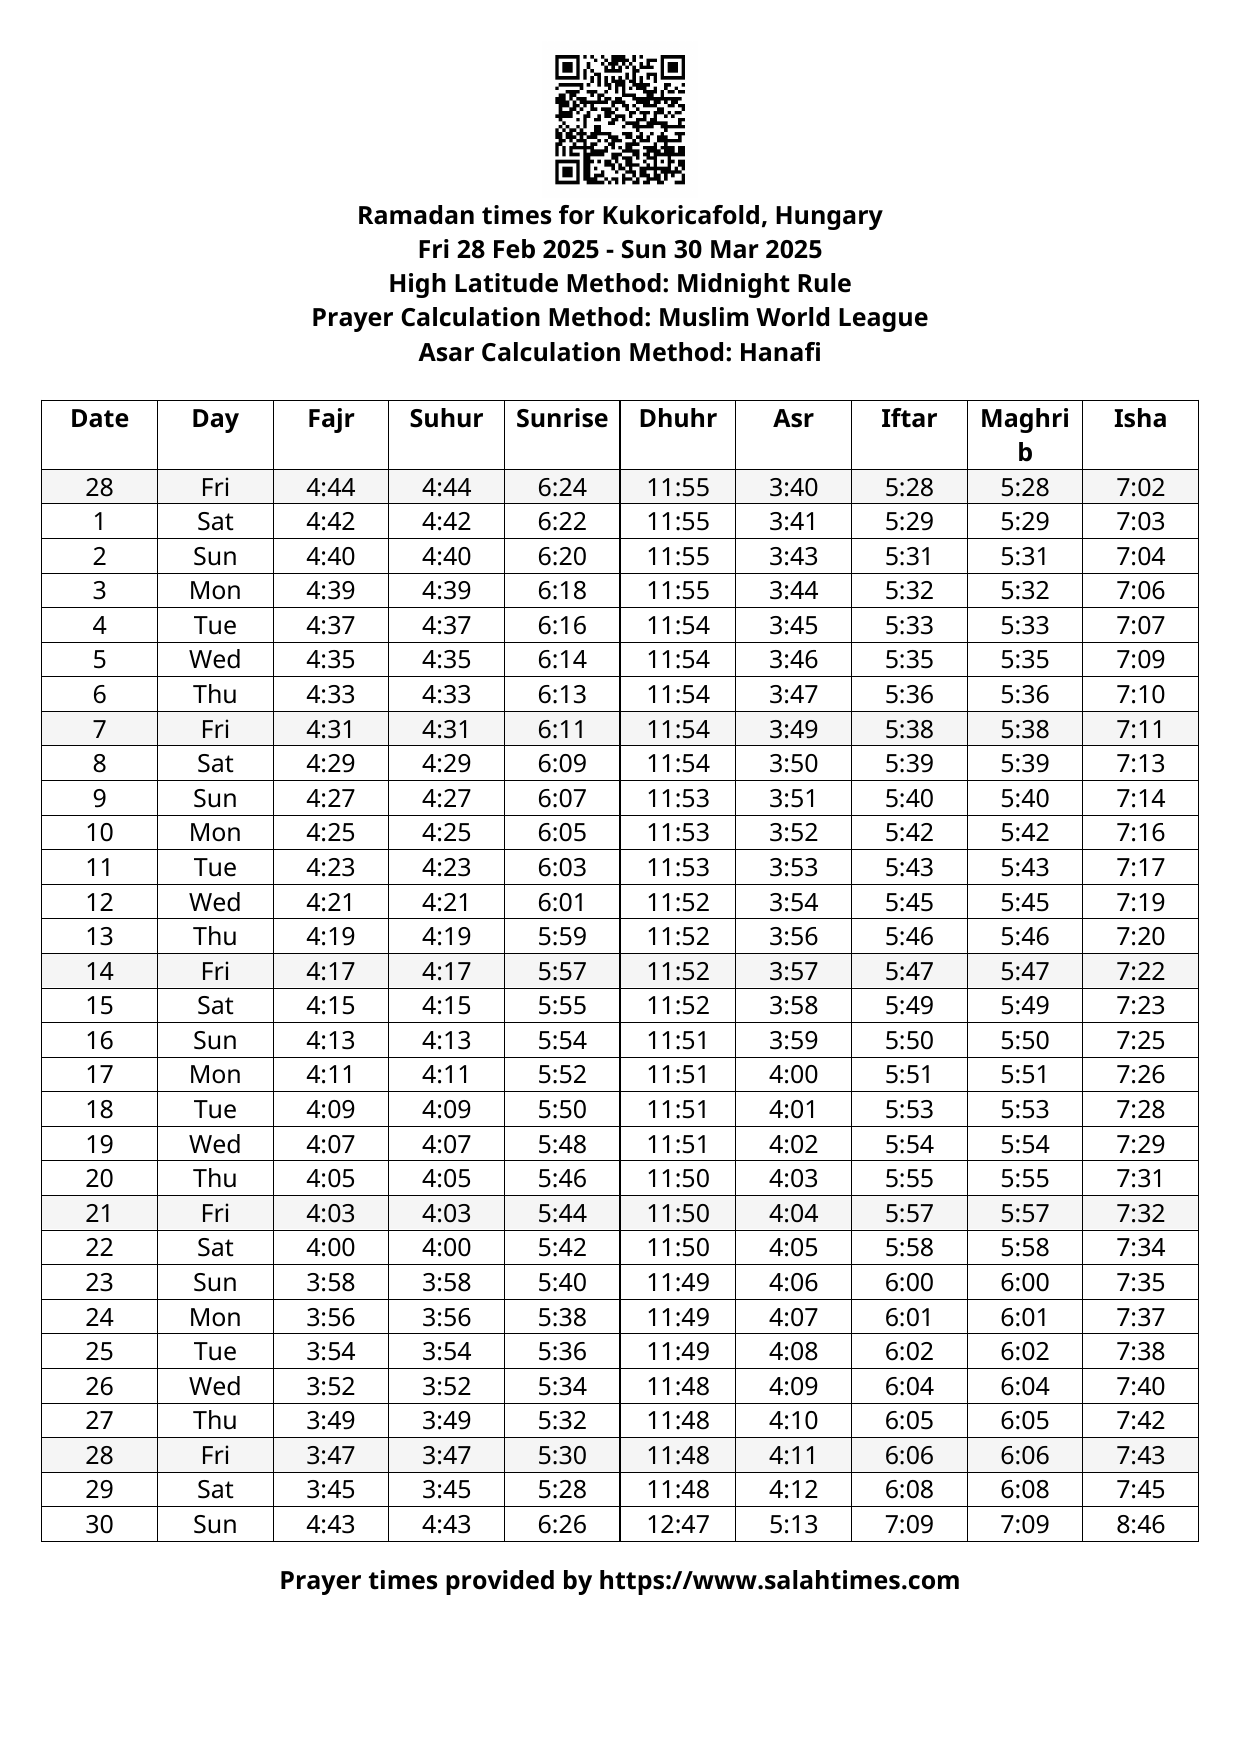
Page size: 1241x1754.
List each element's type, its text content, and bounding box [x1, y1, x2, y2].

table_cell Sat [158, 504, 273, 538]
table_cell 25 [42, 1334, 157, 1368]
table_cell 4:03 [389, 1196, 504, 1229]
table_cell 4:17 [274, 954, 388, 987]
table_cell 11:49 [621, 1334, 735, 1368]
table_cell 5:28 [852, 470, 967, 503]
table_cell 7:04 [1083, 539, 1198, 572]
table_cell 4:40 [274, 539, 388, 572]
table_cell 3:49 [274, 1404, 388, 1437]
table_cell 5:54 [505, 1023, 619, 1057]
table_cell 5:43 [968, 850, 1082, 884]
table_cell 4 [42, 608, 157, 642]
table_cell 5:53 [968, 1092, 1082, 1126]
table_cell 5:47 [852, 954, 967, 987]
table_cell 5:54 [852, 1127, 967, 1160]
table_cell Fri [158, 954, 273, 987]
table_cell 3 [42, 574, 157, 607]
table_header Asr [736, 401, 851, 469]
table_cell 11:51 [621, 1092, 735, 1126]
table_cell 4:12 [736, 1473, 851, 1506]
table_cell 6:05 [852, 1404, 967, 1437]
table_cell 16 [42, 1023, 157, 1057]
table_cell 8:46 [1083, 1507, 1198, 1541]
table_cell 11:53 [621, 850, 735, 884]
table_cell 6:02 [852, 1334, 967, 1368]
table_cell 5:42 [505, 1231, 619, 1264]
table_cell Sat [158, 746, 273, 780]
table_cell 4:17 [389, 954, 504, 987]
table_cell 3:47 [736, 677, 851, 711]
table_cell 5:35 [852, 643, 967, 676]
table_cell 3:50 [736, 746, 851, 780]
table_cell 3:54 [389, 1334, 504, 1368]
table_cell Sat [158, 1231, 273, 1264]
table_cell 5:55 [505, 989, 619, 1022]
table_cell 11:53 [621, 781, 735, 814]
table_cell Mon [158, 1300, 273, 1333]
table_cell 12:47 [621, 1507, 735, 1541]
table_cell 3:56 [736, 919, 851, 953]
table_cell 6:03 [505, 850, 619, 884]
table_cell 28 [42, 470, 157, 503]
table_cell 4:39 [389, 574, 504, 607]
table_cell 5:57 [505, 954, 619, 987]
table_cell 5:50 [505, 1092, 619, 1126]
table_cell 4:37 [389, 608, 504, 642]
table_cell 5:32 [852, 574, 967, 607]
table_cell 3:40 [736, 470, 851, 503]
table_cell Fri [158, 1438, 273, 1472]
table_cell 11:50 [621, 1196, 735, 1229]
table_cell 19 [42, 1127, 157, 1160]
table_cell 4:05 [274, 1161, 388, 1195]
table_cell 7:28 [1083, 1092, 1198, 1126]
table_cell 11:55 [621, 504, 735, 538]
table_cell 5:49 [852, 989, 967, 1022]
table_cell 10 [42, 816, 157, 849]
table_cell 4:11 [736, 1438, 851, 1472]
table_cell 3:52 [274, 1369, 388, 1402]
table_cell 7:45 [1083, 1473, 1198, 1506]
table_cell 11:52 [621, 885, 735, 918]
table_cell 3:41 [736, 504, 851, 538]
table_cell 3:47 [274, 1438, 388, 1472]
table_cell 5:46 [505, 1161, 619, 1195]
table_cell 5:35 [968, 643, 1082, 676]
table_cell 4:09 [389, 1092, 504, 1126]
table_cell 4:00 [389, 1231, 504, 1264]
table_cell 4:44 [389, 470, 504, 503]
table_cell 5:55 [852, 1161, 967, 1195]
table_cell 6:24 [505, 470, 619, 503]
table_cell 4:42 [389, 504, 504, 538]
table_cell 3:58 [274, 1265, 388, 1299]
table_cell 7:13 [1083, 746, 1198, 780]
table_cell 5:48 [505, 1127, 619, 1160]
table_cell 4:29 [389, 746, 504, 780]
table_cell 15 [42, 989, 157, 1022]
table_cell 7:37 [1083, 1300, 1198, 1333]
table_cell 4:35 [274, 643, 388, 676]
table_cell 5:32 [968, 574, 1082, 607]
table_cell 7:29 [1083, 1127, 1198, 1160]
table_cell 3:59 [736, 1023, 851, 1057]
table_cell 18 [42, 1092, 157, 1126]
table_cell 7:09 [852, 1507, 967, 1541]
table_cell 7 [42, 712, 157, 745]
table_cell 11:49 [621, 1265, 735, 1299]
table_cell 6:22 [505, 504, 619, 538]
table_cell 5:30 [505, 1438, 619, 1472]
table_cell Tue [158, 850, 273, 884]
table_cell 4:04 [736, 1196, 851, 1229]
table_cell 6:18 [505, 574, 619, 607]
table_cell 3:52 [736, 816, 851, 849]
table_cell 7:02 [1083, 470, 1198, 503]
table_cell 6:08 [852, 1473, 967, 1506]
table_cell 4:05 [389, 1161, 504, 1195]
table_cell 5:40 [505, 1265, 619, 1299]
table_cell Sun [158, 1265, 273, 1299]
table_cell 11:50 [621, 1231, 735, 1264]
table_cell Sun [158, 1507, 273, 1541]
table_cell 6:16 [505, 608, 619, 642]
table_cell 5:34 [505, 1369, 619, 1402]
table_cell 26 [42, 1369, 157, 1402]
table_cell 5:36 [968, 677, 1082, 711]
table_cell 3:56 [274, 1300, 388, 1333]
table_cell 5:51 [968, 1058, 1082, 1091]
table_cell 3:54 [274, 1334, 388, 1368]
table_cell 11:54 [621, 608, 735, 642]
table_cell 20 [42, 1161, 157, 1195]
table_cell 4:33 [274, 677, 388, 711]
table_cell Tue [158, 1334, 273, 1368]
text Ramadan times for Kukoricafold, Hungary [42, 198, 1198, 232]
table_cell 4:31 [389, 712, 504, 745]
table_cell 11 [42, 850, 157, 884]
table_cell 4:07 [274, 1127, 388, 1160]
table_cell 3:43 [736, 539, 851, 572]
table_cell 1 [42, 504, 157, 538]
table_cell 5:40 [852, 781, 967, 814]
table_cell 5:50 [852, 1023, 967, 1057]
table_cell 5:53 [852, 1092, 967, 1126]
table_cell 5:47 [968, 954, 1082, 987]
table_cell 8 [42, 746, 157, 780]
table_cell 5:39 [968, 746, 1082, 780]
table_header Date [42, 401, 157, 469]
table_cell 4:09 [274, 1092, 388, 1126]
table_cell Sat [158, 989, 273, 1022]
table_cell 7:03 [1083, 504, 1198, 538]
text Prayer times provided by https://www.salahtimes.com [42, 1563, 1198, 1597]
table_cell 5:42 [968, 816, 1082, 849]
table_cell 7:19 [1083, 885, 1198, 918]
table_cell 5:50 [968, 1023, 1082, 1057]
table_cell 5:40 [968, 781, 1082, 814]
table_cell Sun [158, 781, 273, 814]
table_cell 4:33 [389, 677, 504, 711]
table_header Isha [1083, 401, 1198, 469]
table_cell Mon [158, 1058, 273, 1091]
table_cell 5:44 [505, 1196, 619, 1229]
table_cell 5:38 [505, 1300, 619, 1333]
table_cell 3:56 [389, 1300, 504, 1333]
table_cell 11:48 [621, 1404, 735, 1437]
text High Latitude Method: Midnight Rule [42, 266, 1198, 300]
table_cell 3:57 [736, 954, 851, 987]
table_cell 6:00 [852, 1265, 967, 1299]
table_cell 7:10 [1083, 677, 1198, 711]
table_cell 21 [42, 1196, 157, 1229]
table_cell 11:55 [621, 470, 735, 503]
table_cell 27 [42, 1404, 157, 1437]
table_cell 4:03 [736, 1161, 851, 1195]
table_header Maghrib [968, 401, 1082, 469]
table_cell 6:01 [852, 1300, 967, 1333]
table_cell 6:06 [852, 1438, 967, 1472]
table_cell 6:01 [505, 885, 619, 918]
table_cell 4:13 [389, 1023, 504, 1057]
table_cell 6:00 [968, 1265, 1082, 1299]
table_cell 3:58 [389, 1265, 504, 1299]
table_cell 3:45 [736, 608, 851, 642]
table_cell 5 [42, 643, 157, 676]
table_cell 5:46 [968, 919, 1082, 953]
table_cell Mon [158, 574, 273, 607]
table_cell 5:45 [968, 885, 1082, 918]
table_cell 5:29 [968, 504, 1082, 538]
table_cell 5:29 [852, 504, 967, 538]
table_cell 5:42 [852, 816, 967, 849]
table_cell 4:27 [274, 781, 388, 814]
table_cell 4:11 [389, 1058, 504, 1091]
table_cell 5:58 [968, 1231, 1082, 1264]
table_cell 7:38 [1083, 1334, 1198, 1368]
table_cell 11:52 [621, 954, 735, 987]
table_cell 7:32 [1083, 1196, 1198, 1229]
table_cell 4:42 [274, 504, 388, 538]
table_cell 3:47 [389, 1438, 504, 1472]
table_cell 11:52 [621, 989, 735, 1022]
table_cell Wed [158, 1369, 273, 1402]
table_cell 5:43 [852, 850, 967, 884]
table_cell 7:09 [968, 1507, 1082, 1541]
table_cell 11:49 [621, 1300, 735, 1333]
table_cell 5:45 [852, 885, 967, 918]
table_cell 5:36 [852, 677, 967, 711]
table_cell 6:04 [852, 1369, 967, 1402]
table_cell 11:54 [621, 746, 735, 780]
table_cell 4:07 [389, 1127, 504, 1160]
table_cell 7:20 [1083, 919, 1198, 953]
table_cell 12 [42, 885, 157, 918]
table_cell 5:31 [968, 539, 1082, 572]
table_cell 6:20 [505, 539, 619, 572]
table_cell 5:55 [968, 1161, 1082, 1195]
table_cell 5:39 [852, 746, 967, 780]
table_cell Wed [158, 1127, 273, 1160]
table_cell 4:00 [274, 1231, 388, 1264]
table_cell 5:28 [968, 470, 1082, 503]
table_cell 6:13 [505, 677, 619, 711]
table_cell 4:31 [274, 712, 388, 745]
table_cell 11:48 [621, 1369, 735, 1402]
table_cell 4:21 [389, 885, 504, 918]
table_cell 11:51 [621, 1127, 735, 1160]
table_cell Tue [158, 1092, 273, 1126]
table_cell 3:46 [736, 643, 851, 676]
table_cell 7:09 [1083, 643, 1198, 676]
table_cell Sun [158, 539, 273, 572]
table_cell 3:49 [389, 1404, 504, 1437]
table_cell 4:25 [389, 816, 504, 849]
table_cell Thu [158, 1404, 273, 1437]
table_cell Wed [158, 885, 273, 918]
table_cell 6:09 [505, 746, 619, 780]
table_cell 6:05 [968, 1404, 1082, 1437]
table_cell 7:07 [1083, 608, 1198, 642]
table_cell Sat [158, 1473, 273, 1506]
table_cell 11:50 [621, 1161, 735, 1195]
table_cell 5:38 [968, 712, 1082, 745]
table_cell 4:23 [389, 850, 504, 884]
table_cell 7:22 [1083, 954, 1198, 987]
table_cell 4:10 [736, 1404, 851, 1437]
table_cell 3:58 [736, 989, 851, 1022]
table_cell Thu [158, 919, 273, 953]
table_cell 7:06 [1083, 574, 1198, 607]
table_cell 7:31 [1083, 1161, 1198, 1195]
table_cell 4:15 [389, 989, 504, 1022]
table_cell 11:48 [621, 1438, 735, 1472]
table_cell 6:08 [968, 1473, 1082, 1506]
table_cell 4:37 [274, 608, 388, 642]
table_cell 11:51 [621, 1058, 735, 1091]
table_cell 5:52 [505, 1058, 619, 1091]
table_cell 4:11 [274, 1058, 388, 1091]
table_cell 4:43 [274, 1507, 388, 1541]
table_cell 4:13 [274, 1023, 388, 1057]
table_cell 4:06 [736, 1265, 851, 1299]
table_cell 17 [42, 1058, 157, 1091]
table_cell 5:33 [852, 608, 967, 642]
table_cell 30 [42, 1507, 157, 1541]
table_cell 5:31 [852, 539, 967, 572]
table_cell 7:40 [1083, 1369, 1198, 1402]
table_cell 6:06 [968, 1438, 1082, 1472]
table_cell 5:58 [852, 1231, 967, 1264]
text Fri 28 Feb 2025 - Sun 30 Mar 2025 [42, 232, 1198, 266]
table_cell 11:55 [621, 539, 735, 572]
table_cell 9 [42, 781, 157, 814]
table_cell 3:54 [736, 885, 851, 918]
table_cell 4:43 [389, 1507, 504, 1541]
table_cell 5:13 [736, 1507, 851, 1541]
table_cell 6:26 [505, 1507, 619, 1541]
table_cell Tue [158, 608, 273, 642]
text Prayer Calculation Method: Muslim World League [42, 300, 1198, 334]
text Asar Calculation Method: Hanafi [42, 334, 1198, 368]
table_cell 4:08 [736, 1334, 851, 1368]
table_cell Sun [158, 1023, 273, 1057]
table_cell 7:16 [1083, 816, 1198, 849]
table_cell 5:59 [505, 919, 619, 953]
table_cell 4:09 [736, 1369, 851, 1402]
table_cell 11:53 [621, 816, 735, 849]
table_cell 4:05 [736, 1231, 851, 1264]
table_cell 6:02 [968, 1334, 1082, 1368]
table_cell 4:19 [389, 919, 504, 953]
table_cell 3:53 [736, 850, 851, 884]
table_cell 7:42 [1083, 1404, 1198, 1437]
table_cell 5:54 [968, 1127, 1082, 1160]
table_cell 4:35 [389, 643, 504, 676]
table_cell 7:14 [1083, 781, 1198, 814]
table_cell Thu [158, 677, 273, 711]
table_cell 4:07 [736, 1300, 851, 1333]
table_cell 5:46 [852, 919, 967, 953]
table_cell 6:04 [968, 1369, 1082, 1402]
table_cell 7:11 [1083, 712, 1198, 745]
table_header Fajr [274, 401, 388, 469]
table_cell 5:28 [505, 1473, 619, 1506]
table_cell 7:43 [1083, 1438, 1198, 1472]
table_cell 7:23 [1083, 989, 1198, 1022]
table_cell 4:39 [274, 574, 388, 607]
table_cell 11:51 [621, 1023, 735, 1057]
table_cell 11:48 [621, 1473, 735, 1506]
table_cell 4:23 [274, 850, 388, 884]
table_cell 4:00 [736, 1058, 851, 1091]
table_cell 11:54 [621, 677, 735, 711]
table_cell 28 [42, 1438, 157, 1472]
table_cell Fri [158, 470, 273, 503]
table_cell 22 [42, 1231, 157, 1264]
table_cell 5:51 [852, 1058, 967, 1091]
table_header Dhuhr [621, 401, 735, 469]
table_cell 2 [42, 539, 157, 572]
table_header Sunrise [505, 401, 619, 469]
table_cell 14 [42, 954, 157, 987]
table_cell 4:02 [736, 1127, 851, 1160]
table_cell 4:27 [389, 781, 504, 814]
table_cell 4:19 [274, 919, 388, 953]
table_cell 4:40 [389, 539, 504, 572]
table_cell 3:49 [736, 712, 851, 745]
table_cell 4:21 [274, 885, 388, 918]
table_cell 5:36 [505, 1334, 619, 1368]
table_cell 4:25 [274, 816, 388, 849]
table_cell 3:51 [736, 781, 851, 814]
table_cell Thu [158, 1161, 273, 1195]
table_cell 5:32 [505, 1404, 619, 1437]
table_cell 7:26 [1083, 1058, 1198, 1091]
table_cell 3:45 [274, 1473, 388, 1506]
table_cell 11:52 [621, 919, 735, 953]
table_header Iftar [852, 401, 967, 469]
table_cell Fri [158, 712, 273, 745]
table_header Day [158, 401, 273, 469]
table_cell 6:01 [968, 1300, 1082, 1333]
table_cell 11:55 [621, 574, 735, 607]
table_cell 11:54 [621, 712, 735, 745]
table_cell 5:33 [968, 608, 1082, 642]
table_cell Wed [158, 643, 273, 676]
table_cell 4:29 [274, 746, 388, 780]
table_cell 3:45 [389, 1473, 504, 1506]
table_cell 11:54 [621, 643, 735, 676]
table_cell 29 [42, 1473, 157, 1506]
table_cell 3:44 [736, 574, 851, 607]
table_cell 7:35 [1083, 1265, 1198, 1299]
table_cell 6:11 [505, 712, 619, 745]
table_cell 7:17 [1083, 850, 1198, 884]
table_cell 24 [42, 1300, 157, 1333]
table_cell 4:01 [736, 1092, 851, 1126]
table_cell 13 [42, 919, 157, 953]
table_cell 6:07 [505, 781, 619, 814]
table_cell 23 [42, 1265, 157, 1299]
table_cell 6 [42, 677, 157, 711]
table_cell 7:25 [1083, 1023, 1198, 1057]
table_cell 5:57 [852, 1196, 967, 1229]
table_cell 7:34 [1083, 1231, 1198, 1264]
table_cell 6:14 [505, 643, 619, 676]
table_cell Fri [158, 1196, 273, 1229]
table_cell 4:44 [274, 470, 388, 503]
picture [542, 41, 699, 198]
table_header Suhur [389, 401, 504, 469]
table_cell 4:03 [274, 1196, 388, 1229]
table_cell 6:05 [505, 816, 619, 849]
table_cell 4:15 [274, 989, 388, 1022]
table_cell 5:49 [968, 989, 1082, 1022]
table_cell 5:57 [968, 1196, 1082, 1229]
table_cell 5:38 [852, 712, 967, 745]
table_cell Mon [158, 816, 273, 849]
table_cell 3:52 [389, 1369, 504, 1402]
